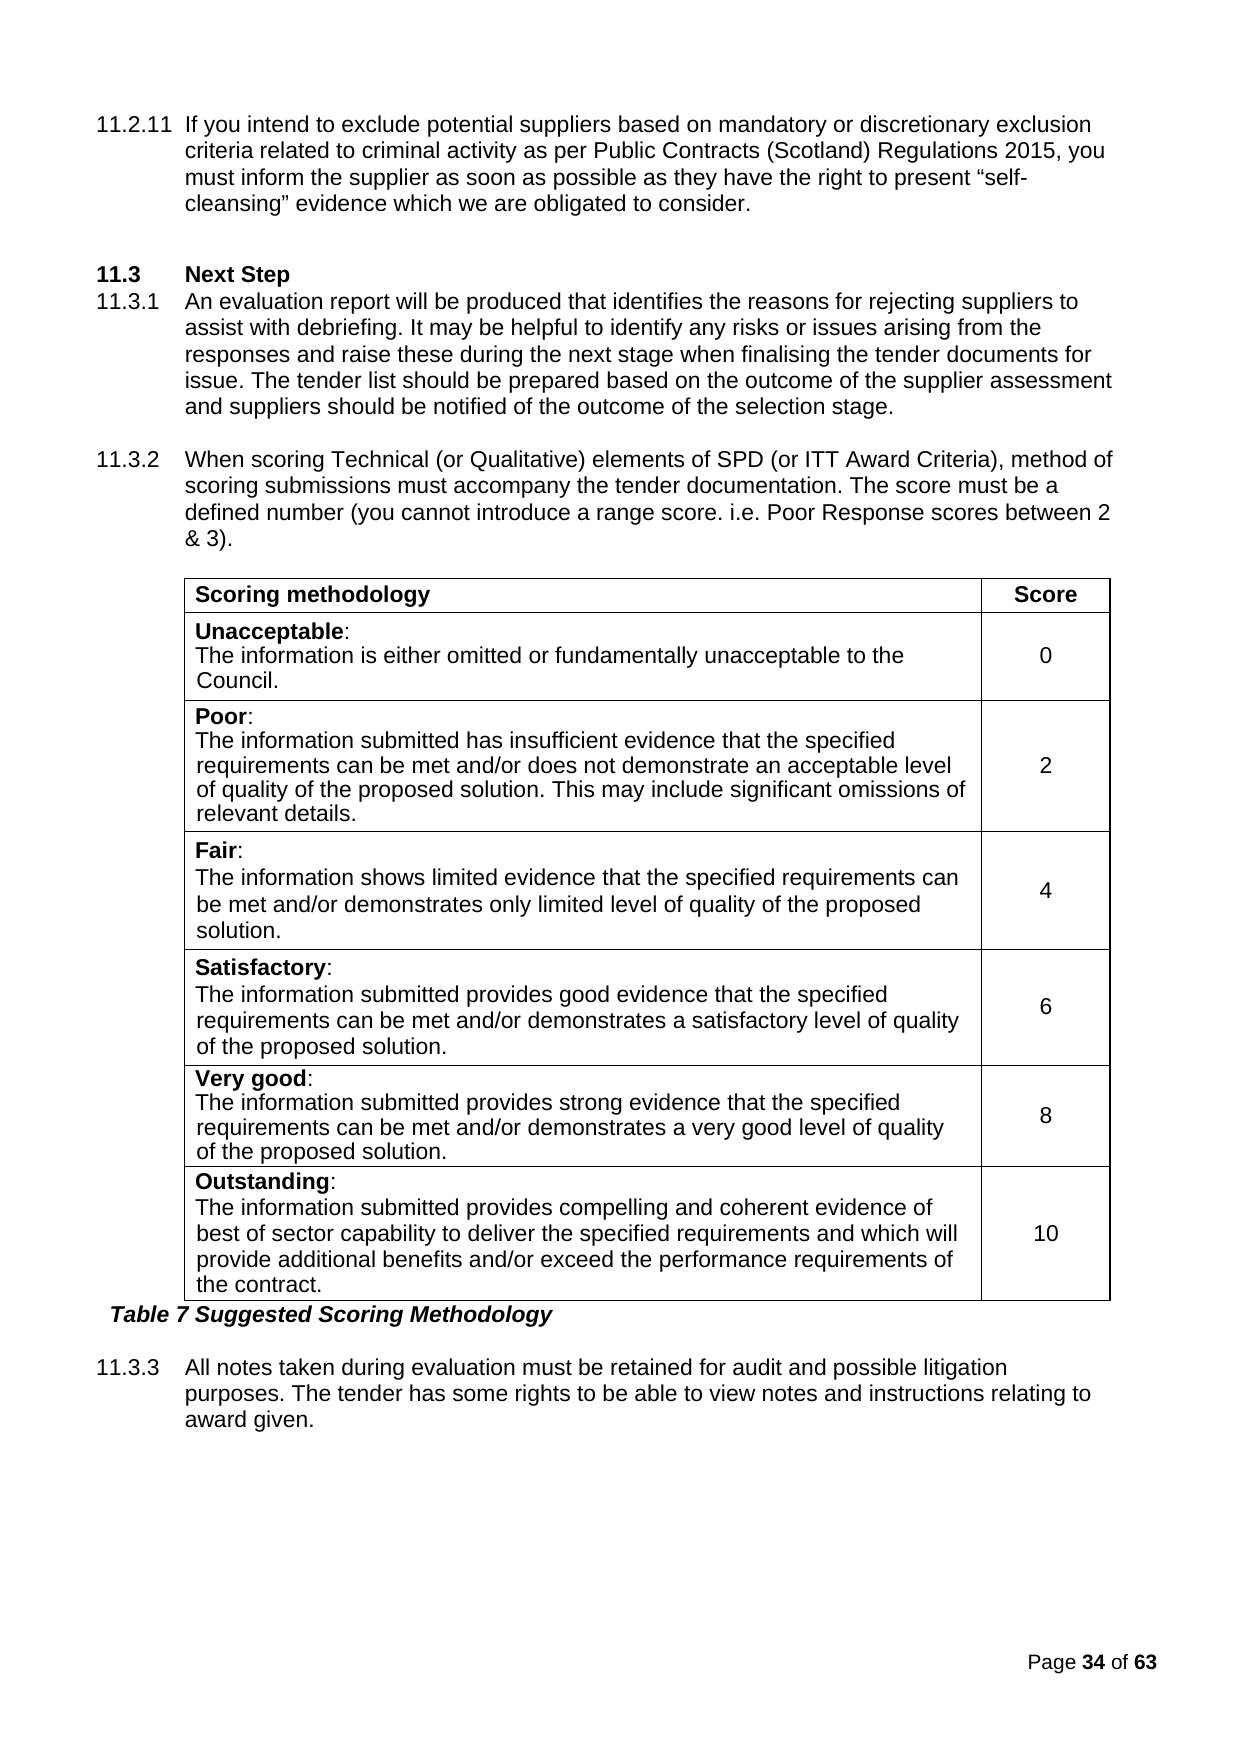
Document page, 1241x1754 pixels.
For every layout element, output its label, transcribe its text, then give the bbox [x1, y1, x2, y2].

table_cell Outstanding: The information submitted provides compelling and coherent evidence of best of sector capability to deliver the specified requirements and which will provide additional benefits and/or exceed the performance requirements of the contract. [185, 1167, 981, 1300]
list When scoring Technical (or Qualitative) elements of SPD (or ITT Award Criteria), method of scoring submissions must accompany the tender documentation. The score must be a defined number (you cannot introduce a range score. i.e. Poor Response scores between 2 & 3). [96, 446, 1114, 552]
list If you intend to exclude potential suppliers based on mandatory or discretionary exclusion criteria related to criminal activity as per Public Contracts (Scotland) Regulations 2015, you must inform the supplier as soon as possible as they have the right to present “self-cleansing” evidence which we are obligated to consider. [96, 111, 1114, 216]
table_cell 10 [982, 1167, 1109, 1300]
list An evaluation report will be produced that identifies the reasons for rejecting suppliers to assist with debriefing. It may be helpful to identify any risks or issues arising from the responses and raise these during the next stage when finalising the tender documents for issue. The tender list should be prepared based on the outcome of the supplier assessment and suppliers should be notified of the outcome of the selection stage. [96, 288, 1114, 419]
table_header Scoring methodology [185, 579, 981, 612]
table_cell Satisfactory: The information submitted provides good evidence that the specified requirements can be met and/or demonstrates a satisfactory level of quality of the proposed solution. [185, 950, 981, 1064]
table_header Score [982, 579, 1109, 612]
table_cell 6 [982, 950, 1109, 1064]
table_cell 2 [982, 701, 1109, 831]
table_cell 8 [982, 1066, 1109, 1166]
table_cell Fair: The information shows limited evidence that the specified requirements can be met and/or demonstrates only limited level of quality of the proposed solution. [185, 832, 981, 948]
table_cell 0 [982, 613, 1109, 699]
text Table 7 Suggested Scoring Methodology [109, 1301, 1114, 1327]
subtitle Next Step [96, 261, 1114, 288]
table_cell Unacceptable: The information is either omitted or fundamentally unacceptable to the Council. [185, 613, 981, 699]
table_cell Poor: The information submitted has insufficient evidence that the specified requirements can be met and/or does not demonstrate an acceptable level of quality of the proposed solution. This may include significant omissions of relevant details. [185, 701, 981, 831]
table_cell 4 [982, 832, 1109, 948]
table_cell Very good: The information submitted provides strong evidence that the specified requirements can be met and/or demonstrates a very good level of quality of the proposed solution. [185, 1066, 981, 1166]
list All notes taken during evaluation must be retained for audit and possible litigation purposes. The tender has some rights to be able to view notes and instructions relating to award given. [96, 1354, 1114, 1433]
